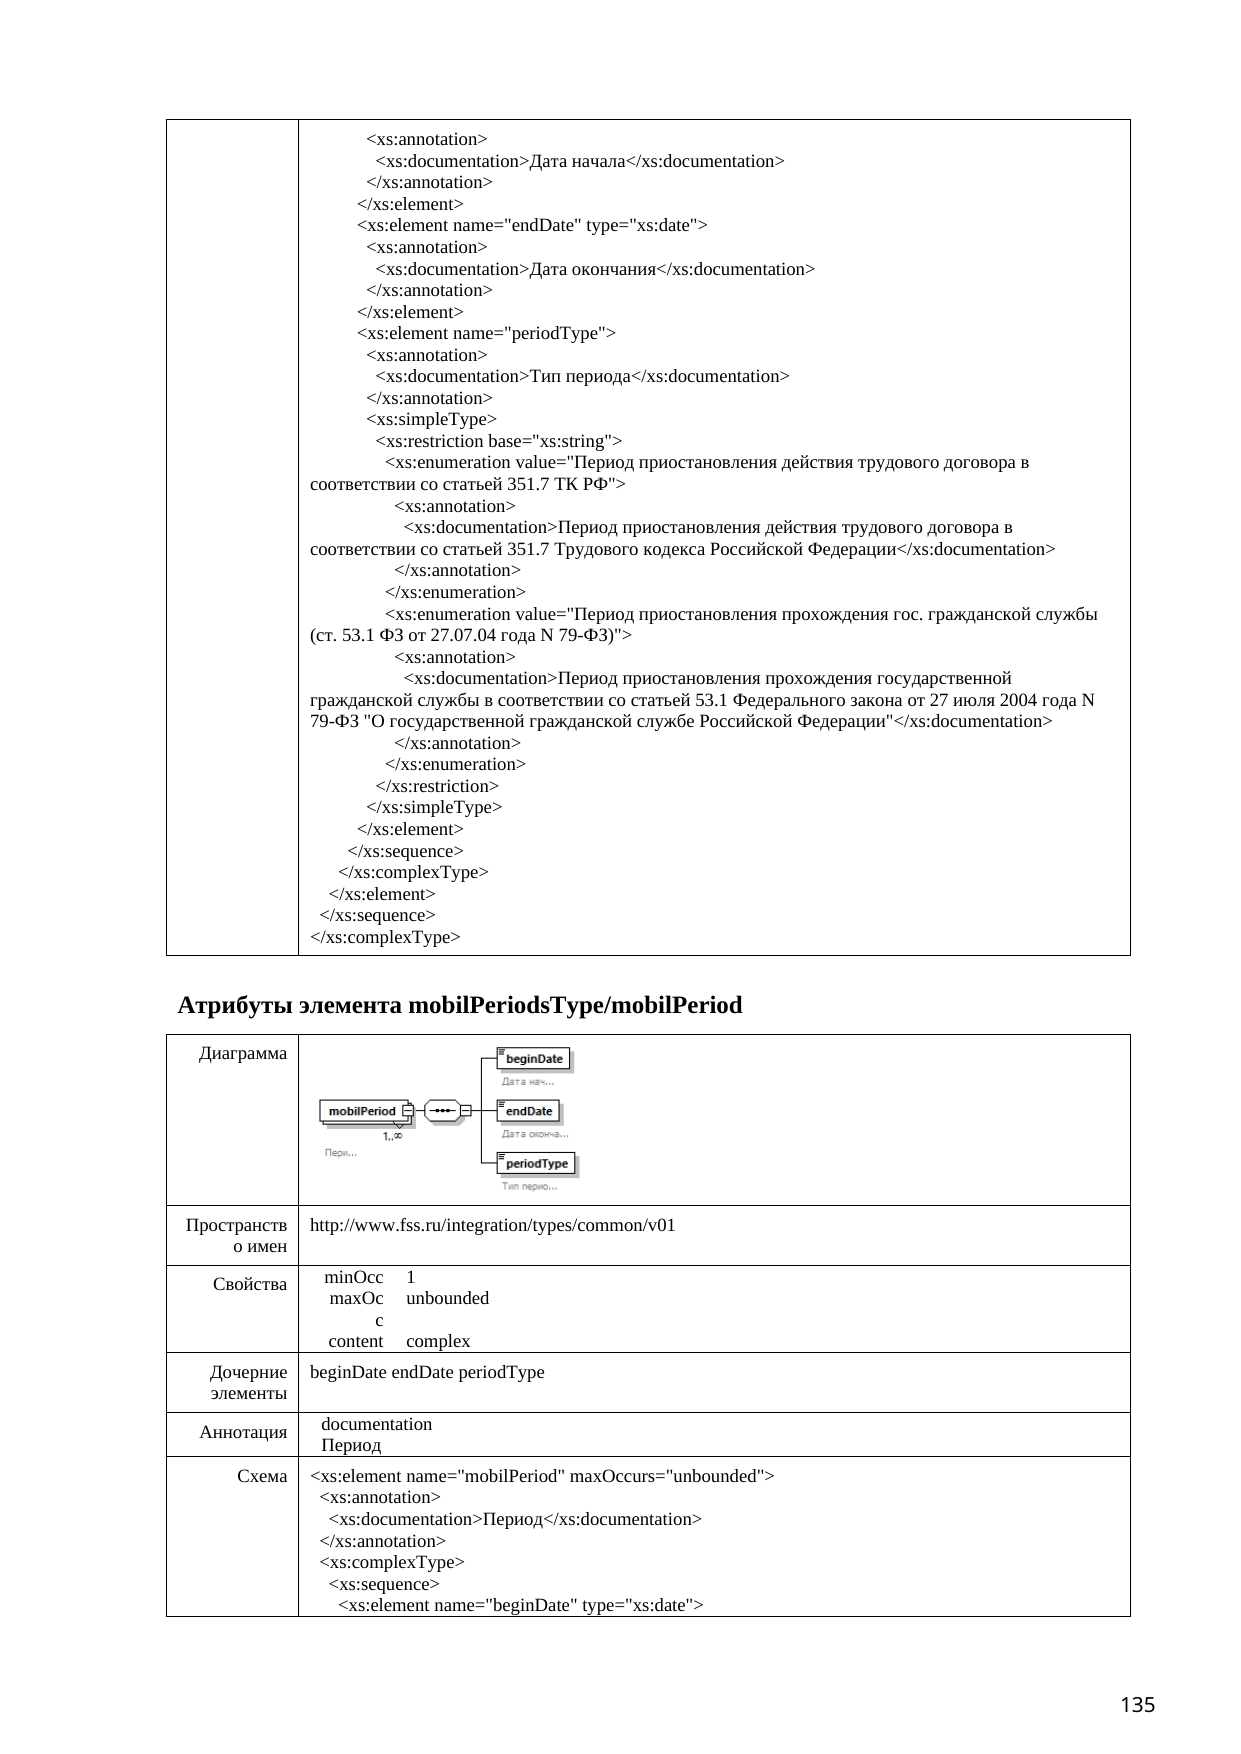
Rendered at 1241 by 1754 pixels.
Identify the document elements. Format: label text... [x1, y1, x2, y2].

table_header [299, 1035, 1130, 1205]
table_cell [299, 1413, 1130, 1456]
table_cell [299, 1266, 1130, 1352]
picture [309, 1042, 589, 1197]
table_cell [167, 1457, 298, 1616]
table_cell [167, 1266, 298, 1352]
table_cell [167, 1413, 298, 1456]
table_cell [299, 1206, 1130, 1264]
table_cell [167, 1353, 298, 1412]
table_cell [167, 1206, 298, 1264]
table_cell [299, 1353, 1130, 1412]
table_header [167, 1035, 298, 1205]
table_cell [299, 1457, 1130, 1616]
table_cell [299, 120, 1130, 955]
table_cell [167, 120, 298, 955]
text Атрибуты элемента mobilPeriodsType/mobilPeriod [177, 990, 1152, 1019]
